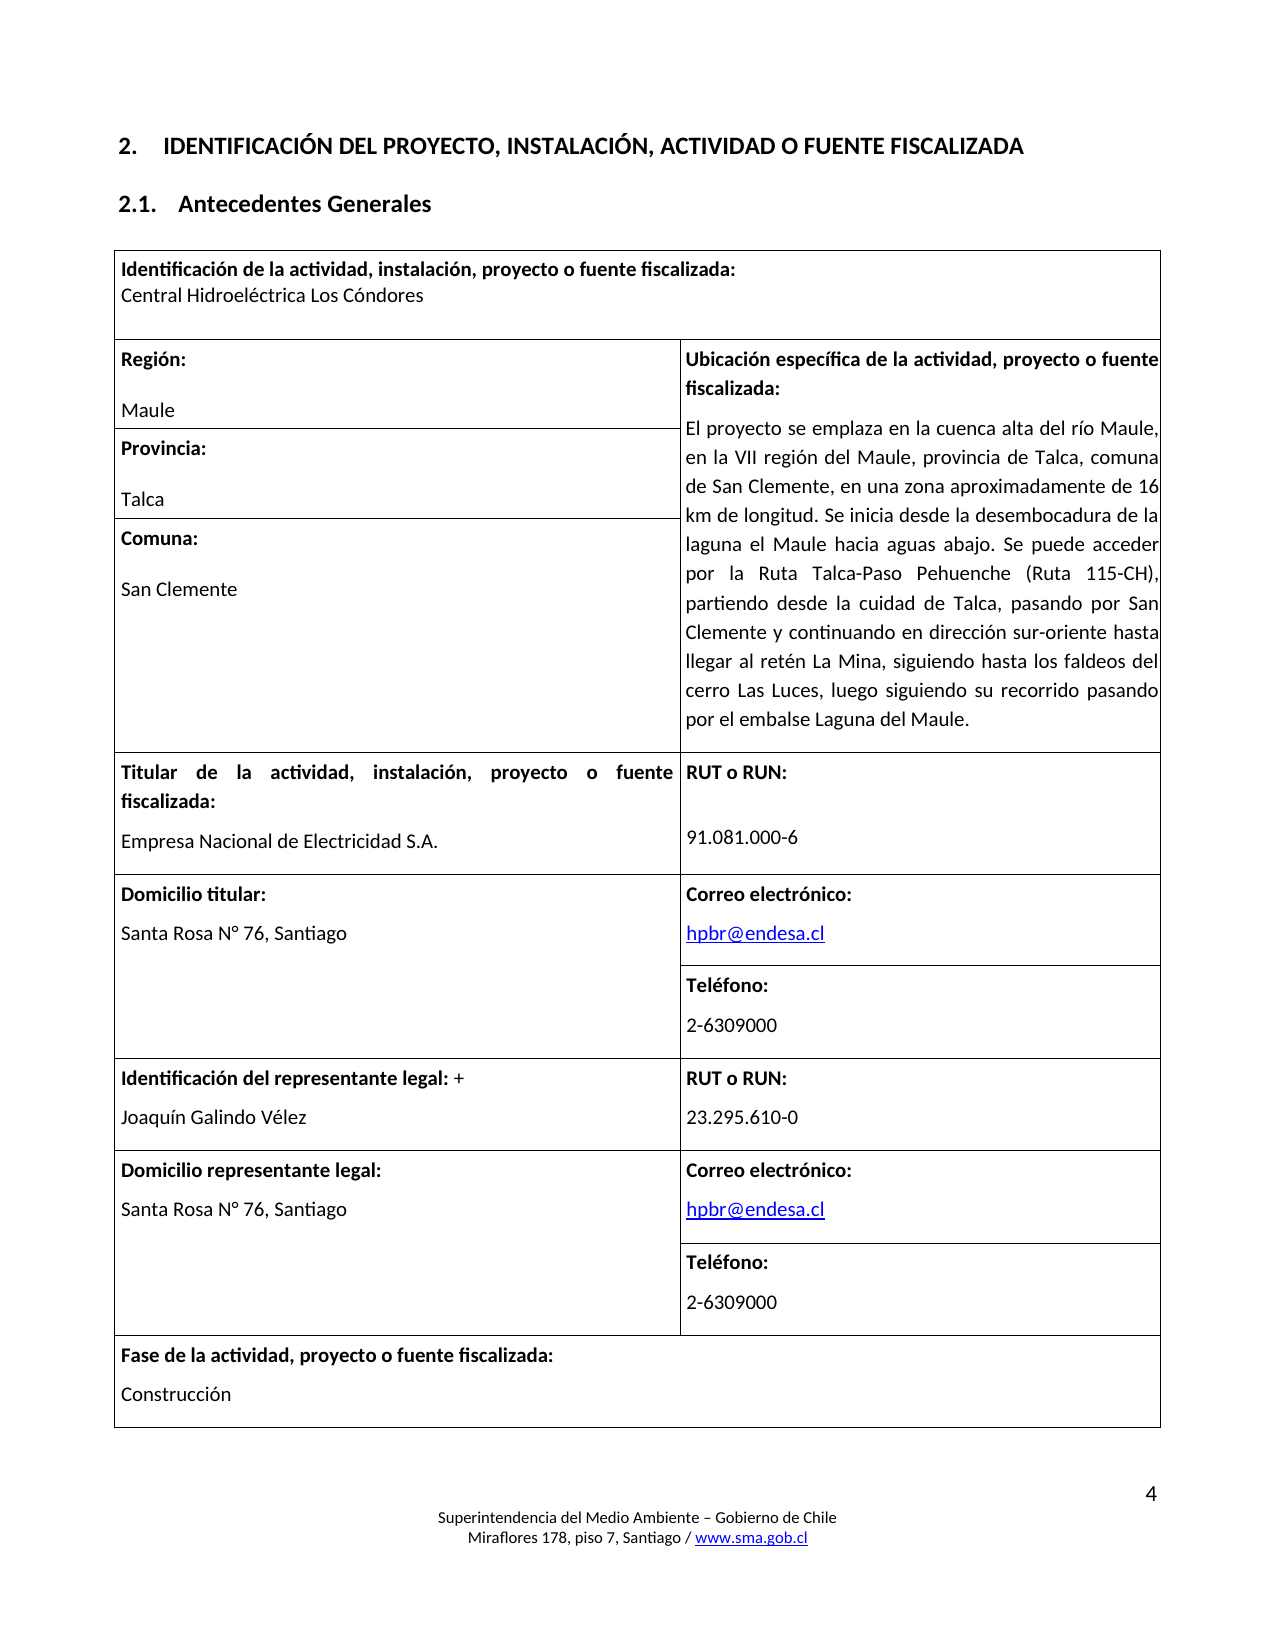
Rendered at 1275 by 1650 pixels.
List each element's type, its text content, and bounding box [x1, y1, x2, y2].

table_cell Teléfono: 2-6309000 [681, 1244, 1160, 1335]
table_cell Comuna: San Clemente [115, 519, 680, 752]
table_cell Domicilio titular: Santa Rosa N° 76, Santiago [115, 875, 680, 1058]
table_cell Titular de la actividad, instalación, proyecto o fuente fiscalizada: Empresa Nacional de Electricidad S.A. [115, 753, 680, 874]
table_cell Identificación del representante legal: + Joaquín Galindo Vélez [115, 1059, 680, 1150]
table_cell Provincia: Talca [115, 429, 680, 518]
table_cell RUT o RUN: 91.081.000-6 [681, 753, 1160, 874]
table_cell Ubicación específica de la actividad, proyecto o fuente fiscalizada: El proyecto se emplaza en la cuenca alta del río Maule, en la VII región del Maule, provincia de Talca, comuna de San Clemente, en una zona aproximadamente de 16 km de longitud. Se inicia desde la desembocadura de la laguna el Maule hacia aguas abajo. Se puede acceder por la Ruta Talca-Paso Pehuenche (Ruta 115-CH), partiendo desde la cuidad de Talca, pasando por San Clemente y continuando en dirección sur-oriente hasta llegar al retén La Mina, siguiendo hasta los faldeos del cerro Las Luces, luego siguiendo su recorrido pasando por el embalse Laguna del Maule. [681, 340, 1160, 752]
table_cell RUT o RUN: 23.295.610-0 [681, 1059, 1160, 1150]
table_cell Fase de la actividad, proyecto o fuente fiscalizada: Construcción [115, 1336, 1160, 1427]
table_cell Correo electrónico: hpbr@endesa.cl [681, 1151, 1160, 1242]
table_header Identificación de la actividad, instalación, proyecto o fuente fiscalizada: Central Hidroeléctrica Los Cóndores [115, 251, 1160, 339]
table_cell Domicilio representante legal: Santa Rosa N° 76, Santiago [115, 1151, 680, 1335]
table_cell Correo electrónico: hpbr@endesa.cl [681, 875, 1160, 965]
table_cell Región: Maule [115, 340, 680, 428]
table_cell Teléfono: 2-6309000 [681, 966, 1160, 1058]
subtitle IDENTIFICACIÓN DEL PROYECTO, INSTALACIÓN, ACTIVIDAD O FUENTE FISCALIZADA [118, 130, 1157, 160]
subtitle Antecedentes Generales [118, 188, 1157, 219]
